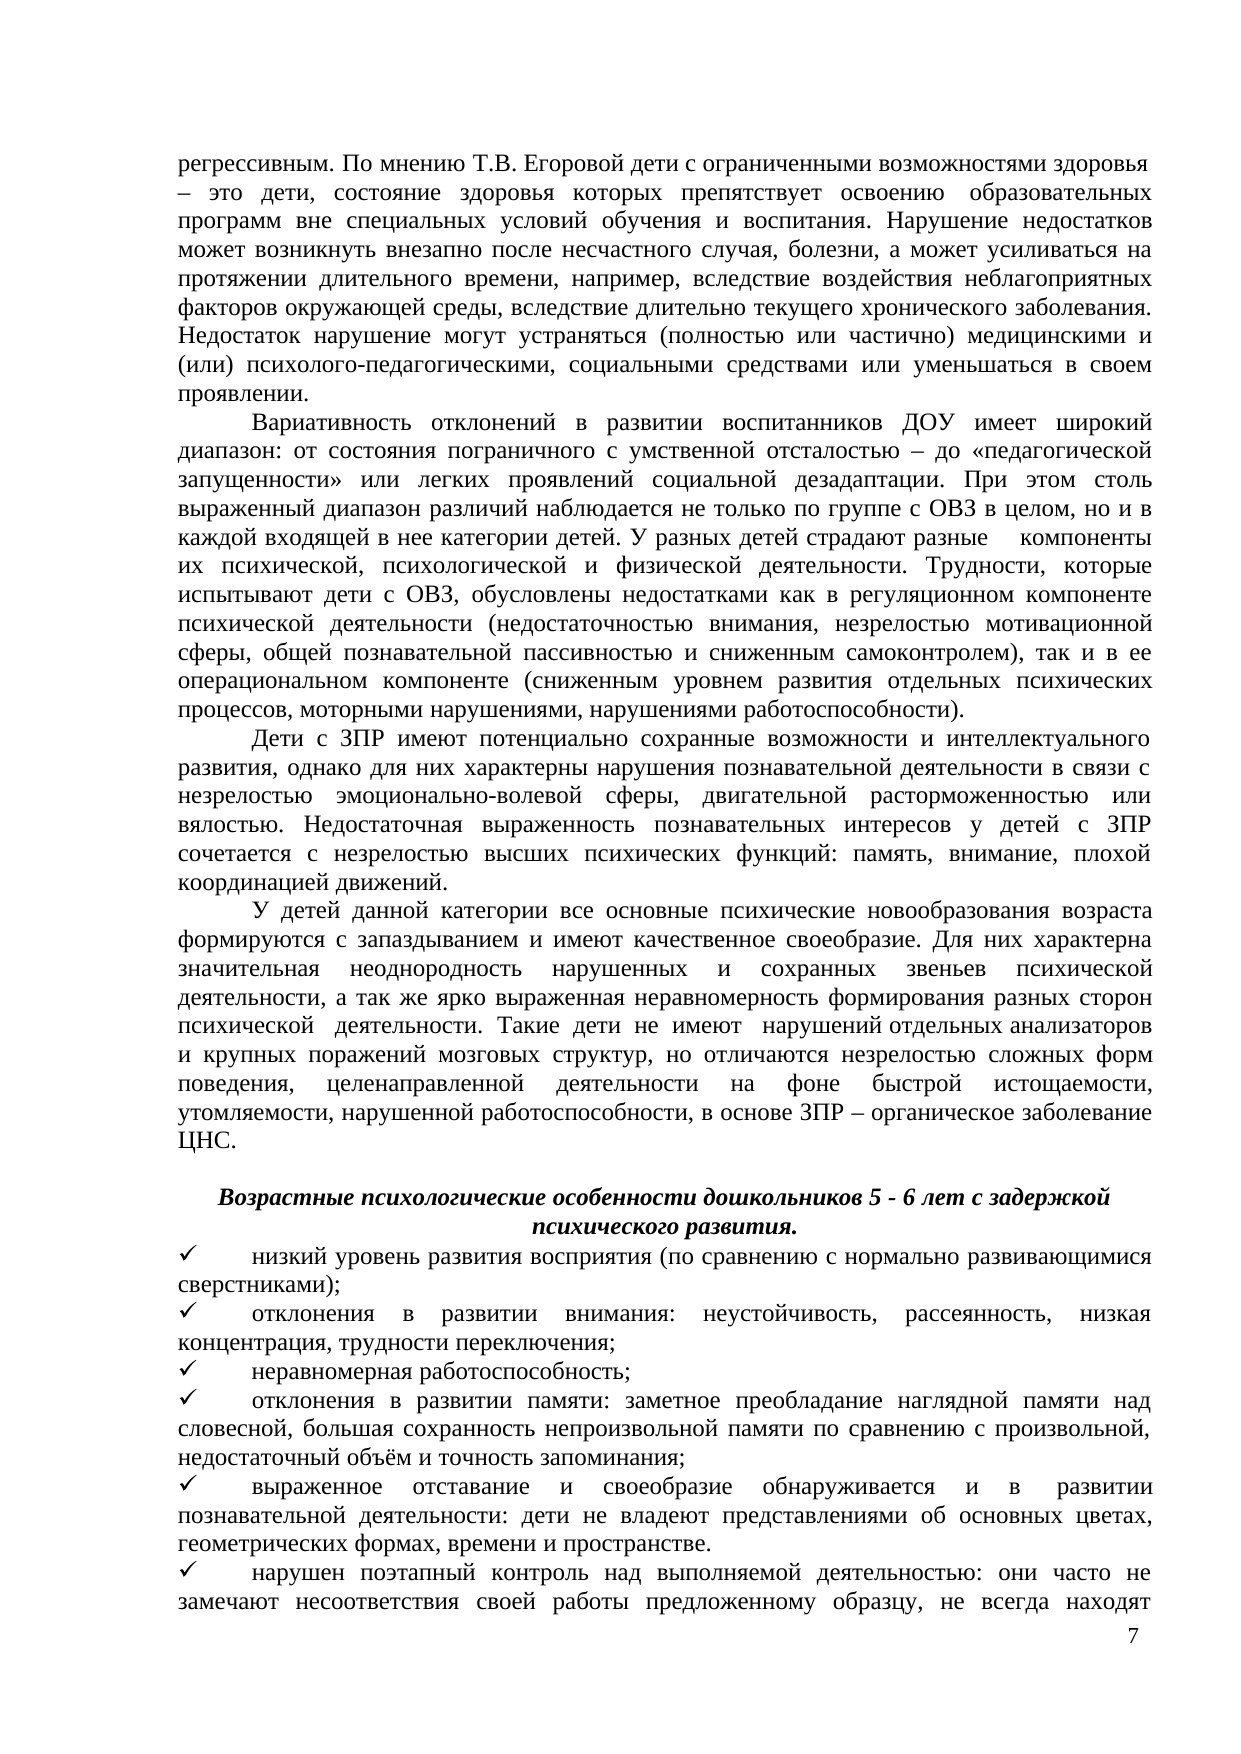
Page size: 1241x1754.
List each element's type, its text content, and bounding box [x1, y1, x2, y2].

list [178, 1557, 1151, 1615]
text Дети с ЗПР имеют потенциально сохранные возможности и интеллектуального развития, однако для них характерны нарушения познавательной деятельности в связи с незрелостью эмоционально-волевой сферы, двигательной расторможенностью или вялостью. Недостаточная выраженность познавательных интересов у детей с ЗПР сочетается с незрелостью высших психических функций: память, внимание, плохой координацией движений. [178, 723, 1151, 896]
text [178, 148, 1152, 177]
list низкий уровень развития восприятия (по сравнению с нормально развивающимися сверстниками); [178, 1241, 1153, 1298]
list неравномерная работоспособность; [177, 1356, 1188, 1385]
list отклонения в развитии памяти: заметное преобладание наглядной памяти над словесной, большая сохранность непроизвольной памяти по сравнению с произвольной, недостаточный объём и точность запоминания; [178, 1385, 1151, 1471]
text Возрастные психологические особенности дошкольников 5 - 6 лет с задержкой психического развития. [218, 1182, 1111, 1239]
text Вариативность отклонений в развитии воспитанников ДОУ имеет широкий диапазон: от состояния пограничного с умственной отсталостью – до «педагогической запущенности» или легких проявлений социальной дезадаптации. При этом столь выраженный диапазон различий наблюдается не только по группе с ОВЗ в целом, но и в каждой входящей в нее категории детей. У разных детей страдают разные компоненты их психической, психологической и физической деятельности. Трудности, которые испытывают дети с ОВЗ, обусловлены недостатками как в регуляционном компоненте психической деятельности (недостаточностью внимания, незрелостью мотивационной сферы, общей познавательной пассивностью и сниженным самоконтролем), так и в ее операциональном компоненте (сниженным уровнем развития отдельных психических процессов, моторными нарушениями, нарушениями работоспособности). [178, 407, 1153, 723]
text – это дети, состояние здоровья которых препятствует освоению образовательных программ вне специальных условий обучения и воспитания. Нарушение недостатков может возникнуть внезапно после несчастного случая, болезни, а может усиливаться на протяжении длительного времени, например, вследствие воздействия неблагоприятных факторов окружающей среды, вследствие длительно текущего хронического заболевания. Недостаток нарушение могут устраняться (полностью или частично) медицинскими и (или) психолого-педагогическими, социальными средствами или уменьшаться в своем проявлении. [178, 177, 1153, 407]
text У детей данной категории все основные психические новообразования возраста формируются с запаздыванием и имеют качественное своеобразие. Для них характерна значительная неоднородность нарушенных и сохранных звеньев психической деятельности, а так же ярко выраженная неравномерность формирования разных сторон психической деятельности. Такие дети не имеют нарушений отдельных анализаторов и крупных поражений мозговых структур, но отличаются незрелостью сложных форм поведения, целенаправленной деятельности на фоне быстрой истощаемости, утомляемости, нарушенной работоспособности, в основе ЗПР – органическое заболевание ЦНС. [178, 896, 1153, 1154]
list выраженное отставание и своеобразие обнаруживается и в развитии познавательной деятельности: дети не владеют представлениями об основных цветах, геометрических формах, времени и пространстве. [178, 1471, 1153, 1557]
list отклонения в развитии внимания: неустойчивость, рассеянность, низкая концентрация, трудности переключения; [178, 1298, 1151, 1356]
